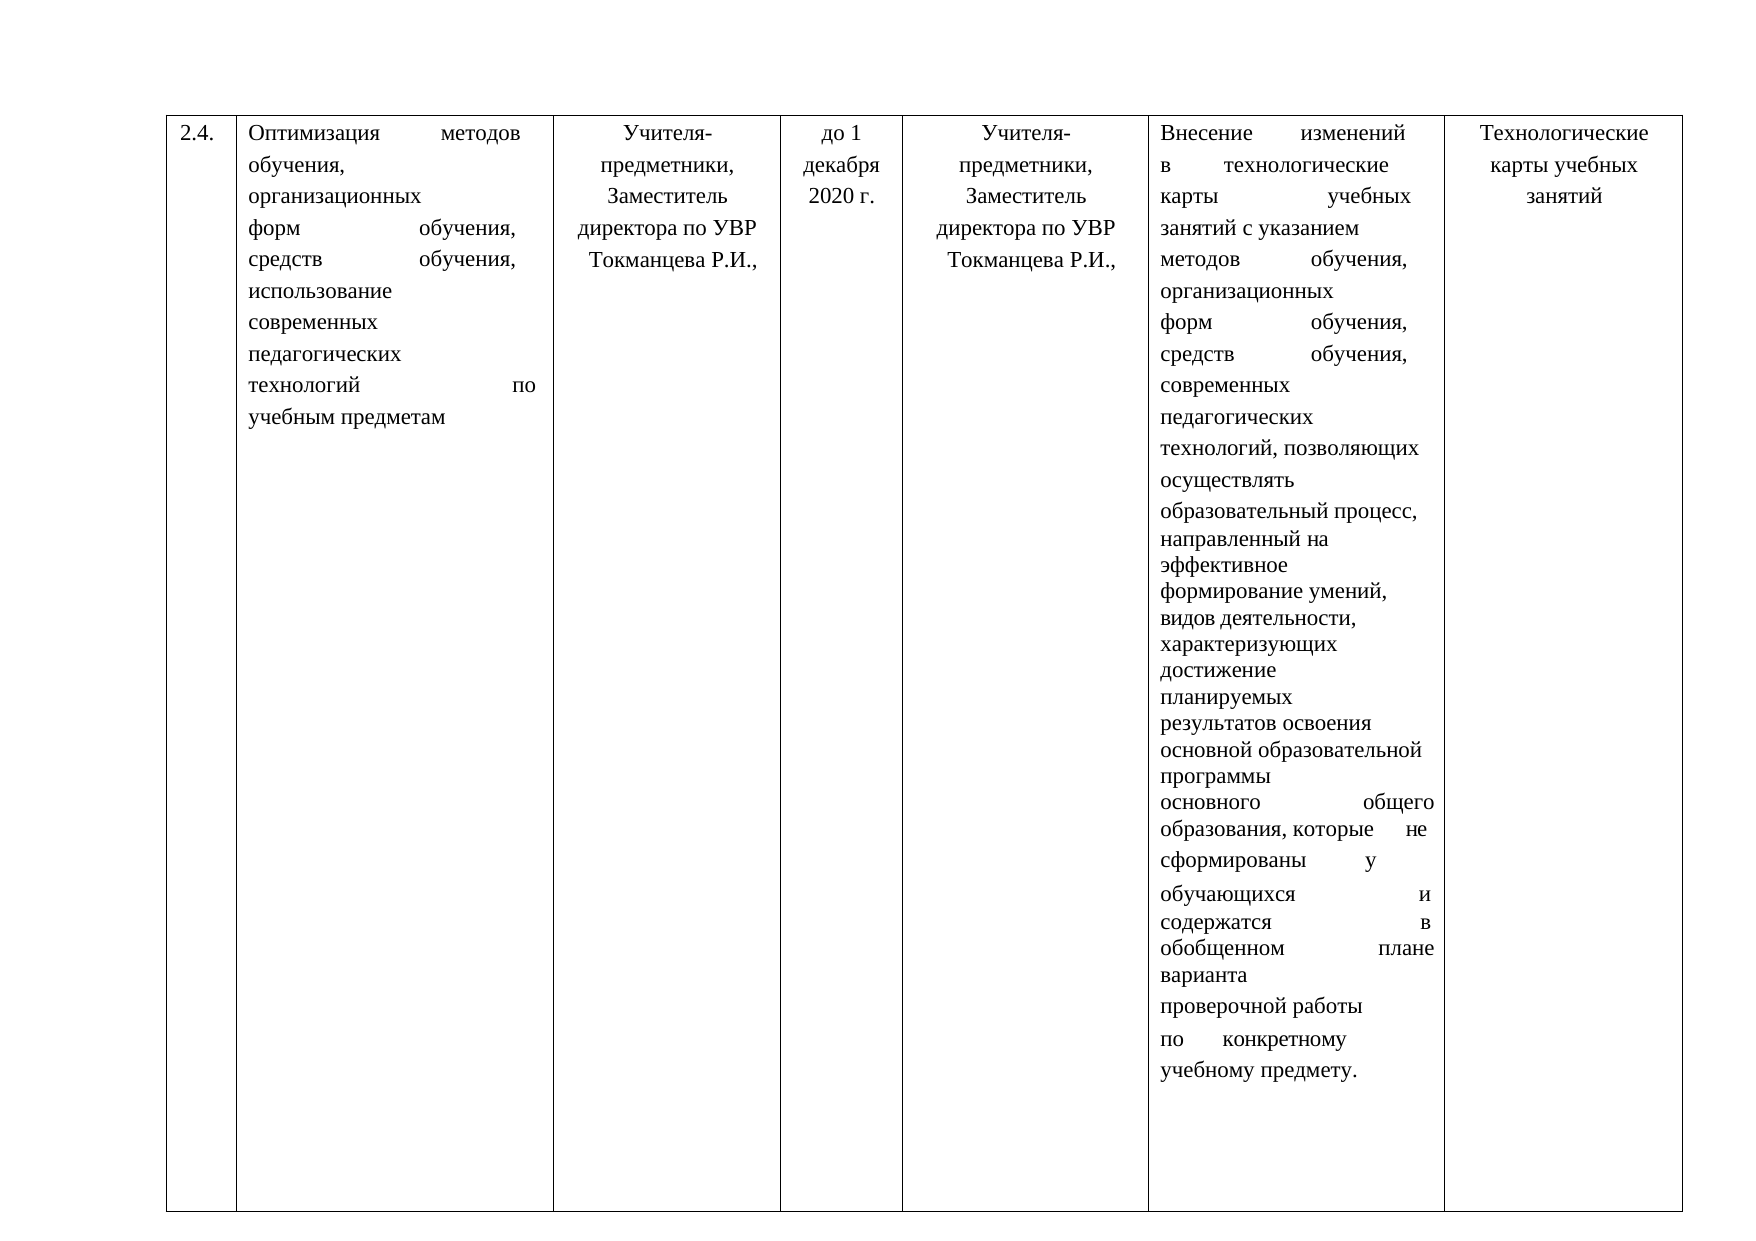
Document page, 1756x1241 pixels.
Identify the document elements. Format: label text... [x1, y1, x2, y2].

table_cell Внесение изменений в технологические карты учебных занятий с указанием методов обучения, организационных форм обучения, средств обучения, современных педагогических технологий, позволяющих осуществлять образовательный процесс, направленный на эффективное формирование умений, видов деятельности, характеризующих достижение планируемых результатов освоения основной образовательной программы основного общего образования, которые не сформированы у обучающихся и содержатся в обобщенном плане варианта проверочной работы по конкретному учебному предмету. [1149, 116, 1444, 1211]
table_cell Учителя- предметники, Заместитель директора по УВР Токманцева Р.И., [554, 116, 780, 1211]
table_cell 2.4. [167, 116, 236, 1211]
table_cell Оптимизация методов обучения, организационных форм обучения, средств обучения, использование современных педагогических технологий по учебным предметам [237, 116, 553, 1211]
table_cell до 1 декабря 2020 г. [781, 116, 902, 1211]
table_cell Учителя- предметники, Заместитель директора по УВР Токманцева Р.И., [903, 116, 1148, 1211]
table_cell Технологические карты учебных занятий [1445, 116, 1682, 1211]
